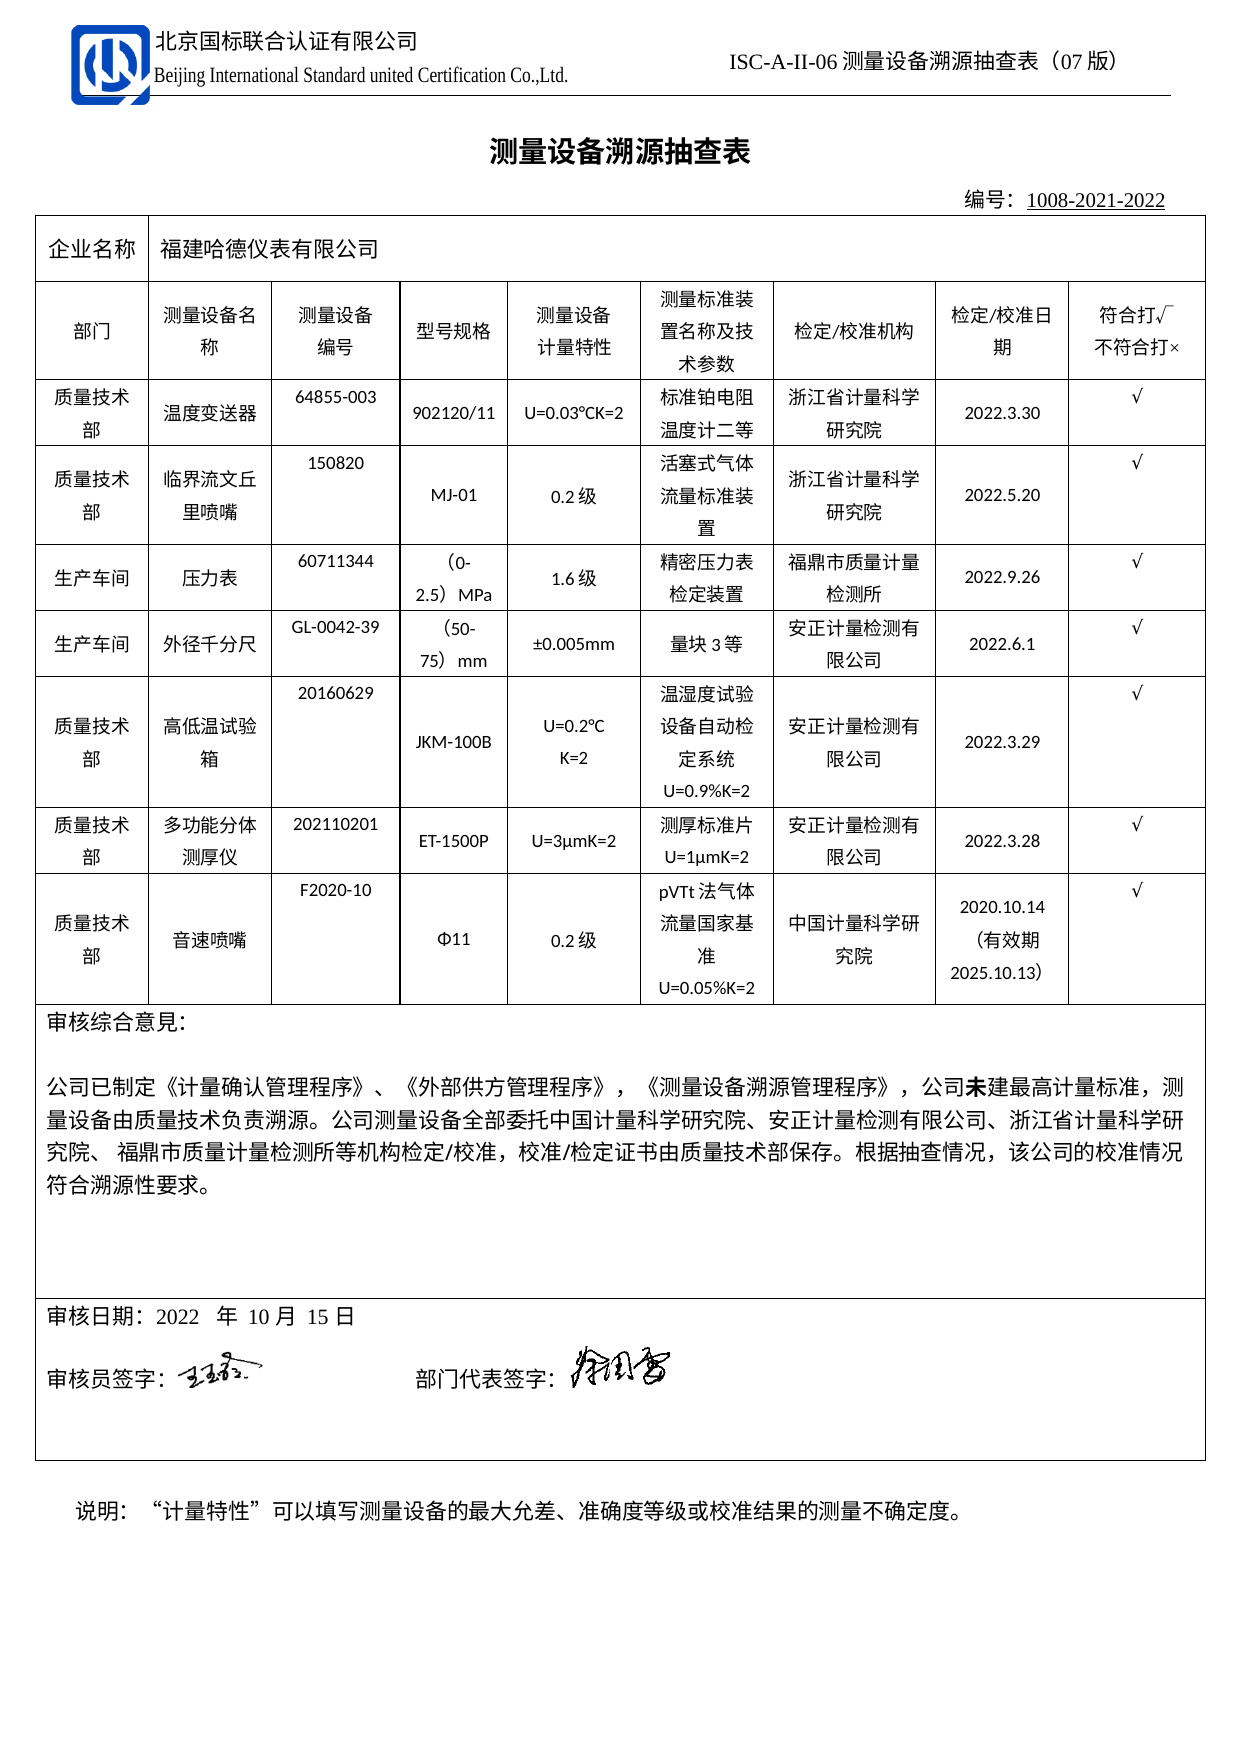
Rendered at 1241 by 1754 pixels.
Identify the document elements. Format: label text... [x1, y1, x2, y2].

text 测量设备溯源抽查表 [75, 118, 1165, 183]
table_cell MJ-01 [401, 446, 507, 544]
table_cell U=0.03°CK=2 [508, 380, 640, 445]
table_cell 2022.9.26 [936, 545, 1068, 610]
table_cell 临界流文丘里喷嘴 [149, 446, 271, 544]
table_cell 测厚标准片U=1μmK=2 [641, 808, 773, 873]
table_cell ET-1500P [401, 808, 507, 873]
table_cell √ [1069, 380, 1205, 445]
table_cell √ [1069, 545, 1205, 610]
table_cell 20160629 [272, 677, 399, 807]
table_cell 测量标准装置名称及技术参数 [641, 282, 773, 379]
table_cell 2022.3.28 [936, 808, 1068, 873]
picture [71, 25, 150, 105]
table_cell 测量设备 编号 [272, 282, 399, 379]
text 编号：1008-2021-2022 [75, 183, 1165, 215]
table_cell 审核综合意見： 公司已制定《计量确认管理程序》、《外部供方管理程序》，《测量设备溯源管理程序》，公司未建最高计量标准，测量设备由质量技术负责溯源。公司测量设备全部委托中国计量科学研究院、安正计量检测有限公司、浙江省计量科学研究院、 福鼎市质量计量检测所等机构检定/校准，校准/检定证书由质量技术部保存。根据抽查情况，该公司的校准情况符合溯源性要求。 [36, 1005, 1205, 1297]
table_cell 0.2级 [508, 874, 640, 1004]
table_cell U=3μmK=2 [508, 808, 640, 873]
table_cell 中国计量科学研究院 [774, 874, 935, 1004]
table_cell 2020.10.14（有效期2025.10.13） [936, 874, 1068, 1004]
table_cell 音速喷嘴 [149, 874, 271, 1004]
table_cell √ [1069, 446, 1205, 544]
table_cell 压力表 [149, 545, 271, 610]
table_cell 生产车间 [36, 545, 148, 610]
table_cell 福鼎市质量计量检测所 [774, 545, 935, 610]
table_cell 符合打√ 不符合打× [1069, 282, 1205, 379]
table_cell ±0.005mm [508, 611, 640, 676]
table_cell 活塞式气体流量标准装置 [641, 446, 773, 544]
table_cell 质量技术部 [36, 380, 148, 445]
table_cell √ [1069, 677, 1205, 807]
table_cell 2022.5.20 [936, 446, 1068, 544]
table_cell 量块3等 [641, 611, 773, 676]
table_cell （0-2.5）MPa [401, 545, 507, 610]
table_cell 高低温试验箱 [149, 677, 271, 807]
table_cell 64855-003 [272, 380, 399, 445]
table_cell 1.6级 [508, 545, 640, 610]
table_cell JKM-100B [401, 677, 507, 807]
table_cell 测量设备 计量特性 [508, 282, 640, 379]
table_cell 审核日期：2022 年 10 月 15 日 审核员签字： 部门代表签字： [36, 1299, 1205, 1460]
table_cell Φ11 [401, 874, 507, 1004]
picture [177, 1350, 264, 1388]
table_cell 安正计量检测有限公司 [774, 611, 935, 676]
table_cell 生产车间 [36, 611, 148, 676]
table_cell 安正计量检测有限公司 [774, 808, 935, 873]
table_cell 温湿度试验设备自动检定系统U=0.9%K=2 [641, 677, 773, 807]
table_cell 质量技术部 [36, 446, 148, 544]
table_cell 检定/校准日期 [936, 282, 1068, 379]
table_cell 0.2级 [508, 446, 640, 544]
table_cell 外径千分尺 [149, 611, 271, 676]
table_cell 150820 [272, 446, 399, 544]
table_cell 2022.3.29 [936, 677, 1068, 807]
text 说明：“计量特性”可以填写测量设备的最大允差、准确度等级或校准结果的测量不确定度。 [75, 1494, 1165, 1526]
table_cell 型号规格 [401, 282, 507, 379]
table_cell 标准铂电阻温度计二等 [641, 380, 773, 445]
table_cell 2022.3.30 [936, 380, 1068, 445]
table_cell 质量技术部 [36, 874, 148, 1004]
table_cell 202110201 [272, 808, 399, 873]
table_cell （50-75）mm [401, 611, 507, 676]
table_cell pVTt法气体流量国家基准U=0.05%K=2 [641, 874, 773, 1004]
table_cell F2020-10 [272, 874, 399, 1004]
table_header 福建哈德仪表有限公司 [149, 216, 1205, 281]
table_cell 多功能分体测厚仪 [149, 808, 271, 873]
table_cell 部门 [36, 282, 148, 379]
table_cell 温度变送器 [149, 380, 271, 445]
table_cell 精密压力表检定装置 [641, 545, 773, 610]
table_cell 质量技术部 [36, 808, 148, 873]
table_cell √ [1069, 808, 1205, 873]
table_cell 902120/11 [401, 380, 507, 445]
table_cell 浙江省计量科学研究院 [774, 380, 935, 445]
table_cell 2022.6.1 [936, 611, 1068, 676]
table_cell √ [1069, 874, 1205, 1004]
table_cell GL-0042-39 [272, 611, 399, 676]
table_cell 浙江省计量科学研究院 [774, 446, 935, 544]
table_cell 测量设备名称 [149, 282, 271, 379]
table_header 企业名称 [36, 216, 148, 281]
table_cell 安正计量检测有限公司 [774, 677, 935, 807]
table_cell 检定/校准机构 [774, 282, 935, 379]
table_cell √ [1069, 611, 1205, 676]
table_cell 质量技术部 [36, 677, 148, 807]
table_cell U=0.2°C K=2 [508, 677, 640, 807]
table_cell 60711344 [272, 545, 399, 610]
